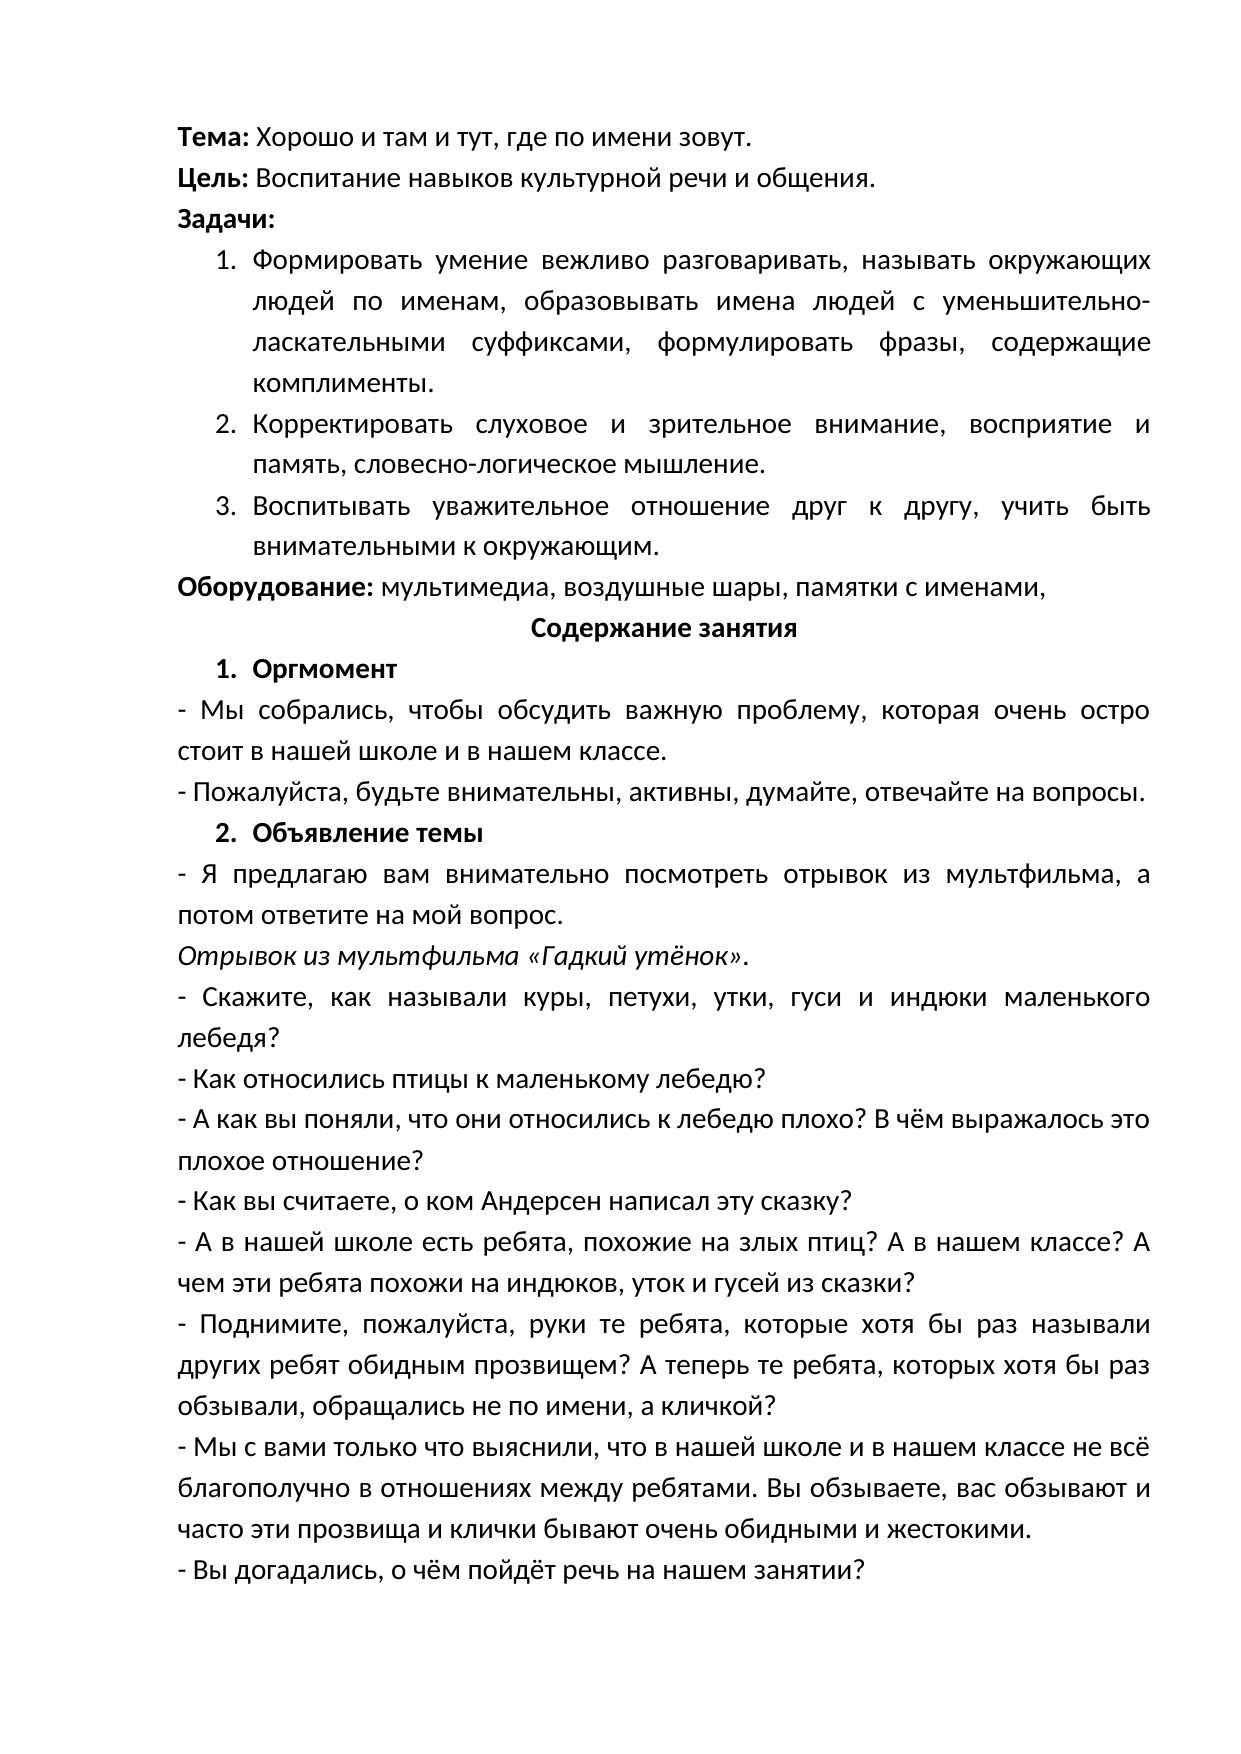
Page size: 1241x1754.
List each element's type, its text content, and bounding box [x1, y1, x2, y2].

text Оборудование: мультимедиа, воздушные шары, памятки с именами, [177, 568, 1152, 604]
text Тема: Хорошо и там и тут, где по имени зовут. [177, 118, 1152, 154]
text - Поднимите, пожалуйста, руки те ребята, которые хотя бы раз называли других ребят обидным прозвищем? А теперь те ребята, которых хотя бы раз обзывали, обращались не по имени, а кличкой? [177, 1305, 1152, 1423]
text - Мы с вами только что выяснили, что в нашей школе и в нашем классе не всё благополучно в отношениях между ребятами. Вы обзываете, вас обзывают и часто эти прозвища и клички бывают очень обидными и жестокими. [177, 1428, 1152, 1546]
list Оргмомент [215, 650, 1152, 686]
text - Пожалуйста, будьте внимательны, активны, думайте, отвечайте на вопросы. [177, 773, 1152, 809]
list Формировать умение вежливо разговаривать, называть окружающих людей по именам, образовывать имена людей с уменьшительно-ласкательными суффиксами, формулировать фразы, содержащие комплименты. [215, 241, 1152, 399]
text - А как вы поняли, что они относились к лебедю плохо? В чём выражалось это плохое отношение? [177, 1101, 1152, 1177]
text Задачи: [177, 200, 1152, 236]
list Объявление темы [215, 814, 1152, 850]
text - Мы собрались, чтобы обсудить важную проблему, которая очень остро стоит в нашей школе и в нашем классе. [177, 691, 1152, 768]
list Воспитывать уважительное отношение друг к другу, учить быть внимательными к окружающим. [215, 487, 1152, 563]
text - Я предлагаю вам внимательно посмотреть отрывок из мультфильма, а потом ответите на мой вопрос. [177, 855, 1152, 932]
text Цель: Воспитание навыков культурной речи и общения. [177, 159, 1152, 195]
list Корректировать слуховое и зрительное внимание, восприятие и память, словесно-логическое мышление. [215, 405, 1152, 481]
text Отрывок из мультфильма «Гадкий утёнок». [177, 937, 1152, 972]
text - Вы догадались, о чём пойдёт речь на нашем занятии? [177, 1551, 1152, 1587]
text Содержание занятия [177, 609, 1152, 645]
text - Скажите, как называли куры, петухи, утки, гуси и индюки маленького лебедя? [177, 978, 1152, 1054]
text - Как относились птицы к маленькому лебедю? [177, 1060, 1152, 1095]
text - А в нашей школе есть ребята, похожие на злых птиц? А в нашем классе? А чем эти ребята похожи на индюков, уток и гусей из сказки? [177, 1223, 1152, 1300]
text - Как вы считаете, о ком Андерсен написал эту сказку? [177, 1182, 1152, 1218]
